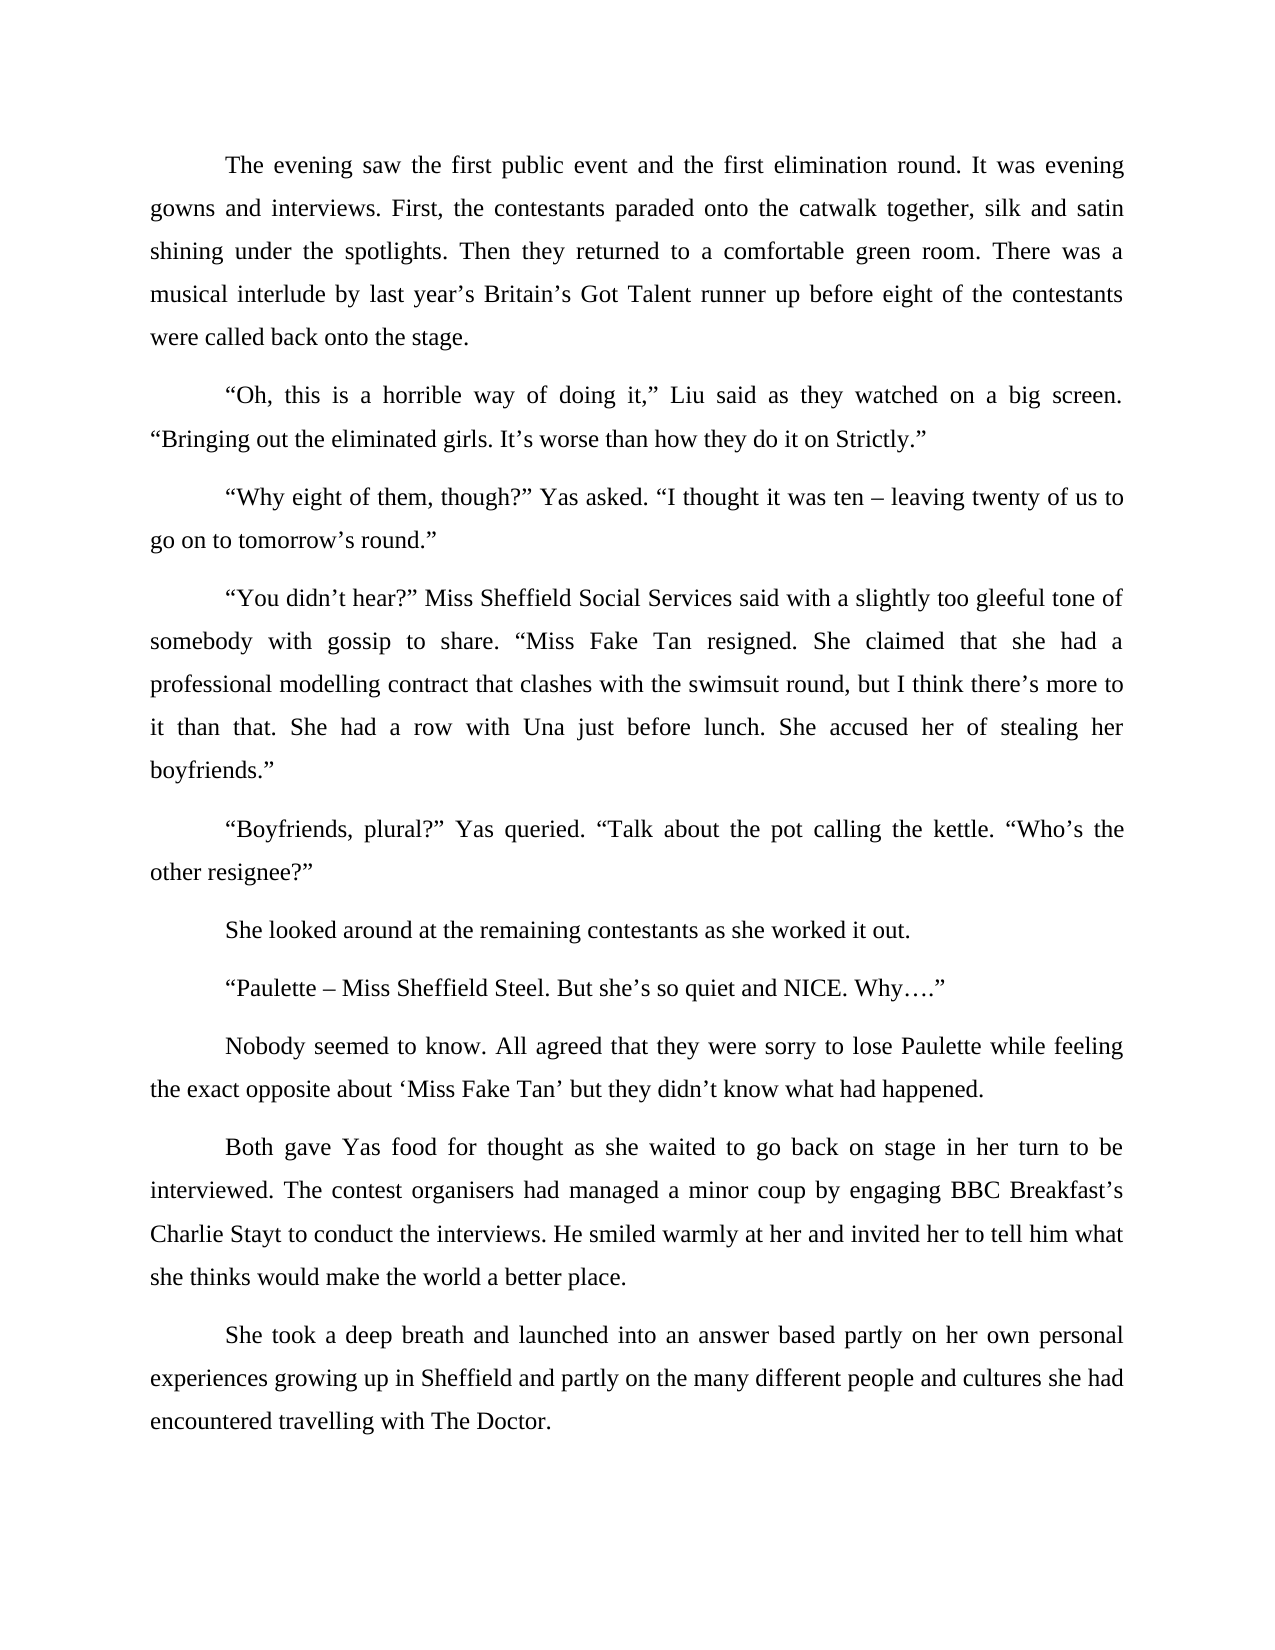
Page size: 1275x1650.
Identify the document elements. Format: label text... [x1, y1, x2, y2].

text Nobody seemed to know. All agreed that they were sorry to lose Paulette while feeling the exact opposite about ‘Miss Fake Tan’ but they didn’t know what had happened. [150, 1031, 1125, 1103]
text The evening saw the first public event and the first elimination round. It was evening gowns and interviews. First, the contestants paraded onto the catwalk together, silk and satin shining under the spotlights. Then they returned to a comfortable green room. There was a musical interlude by last year’s Britain’s Got Talent runner up before eight of the contestants were called back onto the stage. [150, 150, 1125, 351]
text She looked around at the remaining contestants as she worked it out. [150, 915, 1125, 944]
text She took a deep breath and launched into an answer based partly on her own personal experiences growing up in Sheffield and partly on the many different people and cultures she had encountered travelling with The Doctor. [150, 1320, 1125, 1435]
text “Why eight of them, though?” Yas asked. “I thought it was ten – leaving twenty of us to go on to tomorrow’s round.” [150, 482, 1125, 554]
text “You didn’t hear?” Miss Sheffield Social Services said with a slightly too gleeful tone of somebody with gossip to share. “Miss Fake Tan resigned. She claimed that she had a professional modelling contract that clashes with the swimsuit round, but I think there’s more to it than that. She had a row with Una just before lunch. She accused her of stealing her boyfriends.” [150, 583, 1125, 784]
text “Boyfriends, plural?” Yas queried. “Talk about the pot calling the kettle. “Who’s the other resignee?” [150, 814, 1125, 886]
text “Oh, this is a horrible way of doing it,” Liu said as they watched on a big screen. “Bringing out the eliminated girls. It’s worse than how they do it on Strictly.” [150, 381, 1125, 452]
text “Paulette – Miss Sheffield Steel. But she’s so quiet and NICE. Why….” [150, 973, 1125, 1002]
text Both gave Yas food for thought as she waited to go back on stage in her turn to be interviewed. The contest organisers had managed a minor coup by engaging BBC Breakfast’s Charlie Stayt to conduct the interviews. He smiled warmly at her and invited her to tell him what she thinks would make the world a better place. [150, 1132, 1125, 1291]
